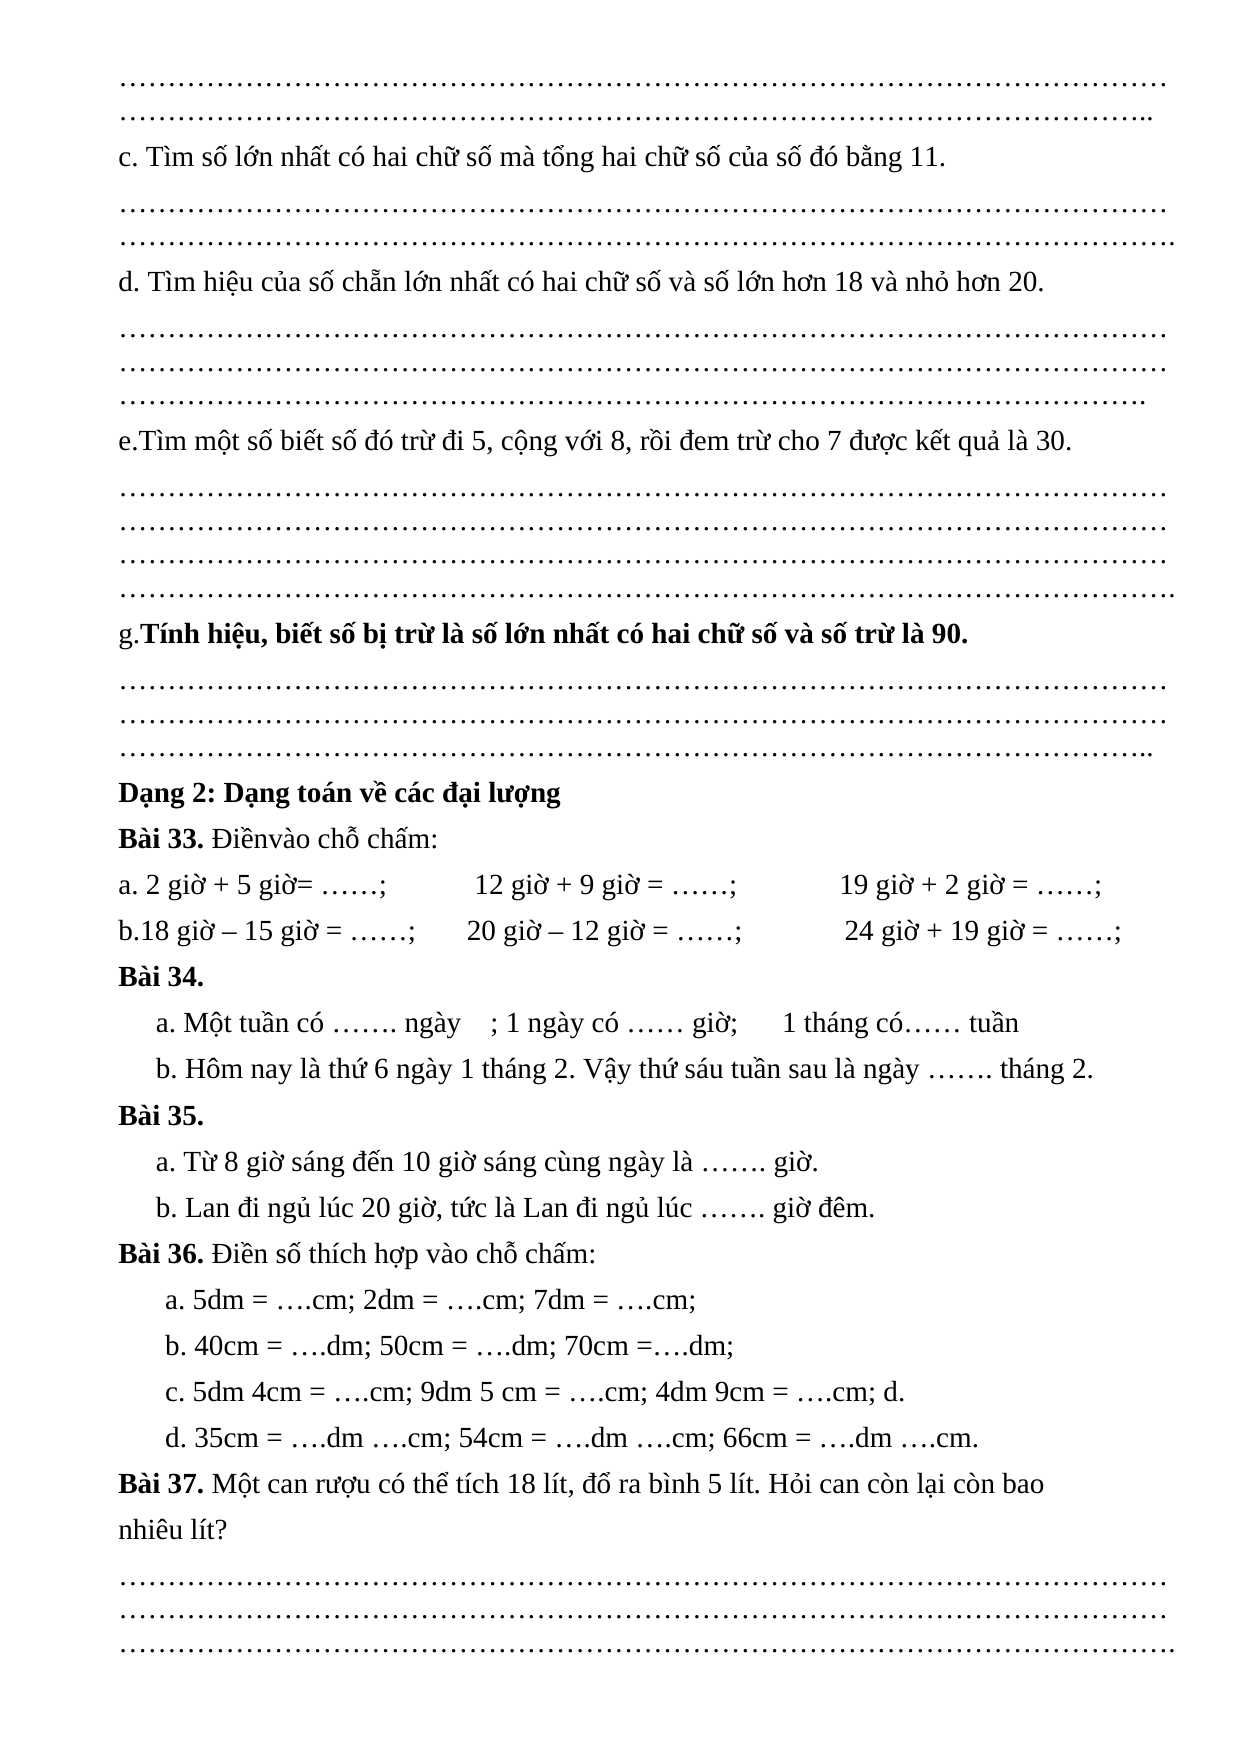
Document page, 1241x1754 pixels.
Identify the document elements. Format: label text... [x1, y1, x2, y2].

text ………………………………………………………………………………………………………………………………………………………………………………………………………………………………………………………………………………………………………………………………………………………………………………………………. [118, 469, 1181, 604]
text b.18 giờ – 15 giờ = ……; 20 giờ – 12 giờ = ……; 24 giờ + 19 giờ = ……; [118, 913, 1181, 947]
text Bài 34. [118, 959, 1181, 993]
text b. 40cm = ….dm; 50cm = ….dm; 70cm =….dm; [118, 1328, 1181, 1361]
text Bài 36. Điền số thích hợp vào chỗ chấm: [118, 1236, 1181, 1269]
text a. 5dm = ….cm; 2dm = ….cm; 7dm = ….cm; [118, 1282, 1181, 1315]
text ………………………………………………………………………………………………………………………………………………………………………………………………………………………………………………………………………………………………. [118, 1558, 1181, 1659]
text Bài 37. Một can rượu có thể tích 18 lít, đổ ra bình 5 lít. Hỏi can còn lại còn bao [118, 1466, 1181, 1499]
text a. 2 giờ + 5 giờ= ……; 12 giờ + 9 giờ = ……; 19 giờ + 2 giờ = ……; [118, 867, 1181, 901]
text c. Tìm số lớn nhất có hai chữ số mà tổng hai chữ số của số đó bằng 11. [118, 139, 1181, 172]
text e.Tìm một số biết số đó trừ đi 5, cộng với 8, rồi đem trừ cho 7 được kết quả là 30. [118, 423, 1181, 457]
text Bài 33. Điềnvào chỗ chấm: [118, 821, 1181, 855]
text c. 5dm 4cm = ….cm; 9dm 5 cm = ….cm; 4dm 9cm = ….cm; d. [118, 1374, 1181, 1407]
text a. Từ 8 giờ sáng đến 10 giờ sáng cùng ngày là ……. giờ. [118, 1144, 1181, 1177]
text ………………………………………………………………………………………………………………………………………………………………………………………………. [118, 185, 1181, 252]
text nhiêu lít? [118, 1512, 1181, 1546]
text g.Tính hiệu, biết số bị trừ là số lớn nhất có hai chữ số và số trừ là 90. [118, 616, 1181, 650]
text d. Tìm hiệu của số chẵn lớn nhất có hai chữ số và số lớn hơn 18 và nhỏ hơn 20. [118, 264, 1181, 298]
text Bài 35. [118, 1098, 1181, 1131]
text b. Hôm nay là thứ 6 ngày 1 tháng 2. Vậy thứ sáu tuần sau là ngày ……. tháng 2. [118, 1052, 1181, 1085]
text d. 35cm = ….dm ….cm; 54cm = ….dm ….cm; 66cm = ….dm ….cm. [118, 1420, 1181, 1453]
text ……………………………………………………………………………………………………………………………………………………………………………………………………………………………………………………………………………………………. [118, 310, 1181, 411]
text …………………………………………………………………………………………………………………………………………………………………………………………………………………………………………………………………………………………….. [118, 662, 1181, 763]
text a. Một tuần có ……. ngày ; 1 ngày có …… giờ; 1 tháng có…… tuần [118, 1006, 1181, 1039]
text b. Lan đi ngủ lúc 20 giờ, tức là Lan đi ngủ lúc ……. giờ đêm. [118, 1190, 1181, 1223]
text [118, 59, 1181, 126]
text Dạng 2: Dạng toán về các đại lượng [118, 775, 1181, 809]
